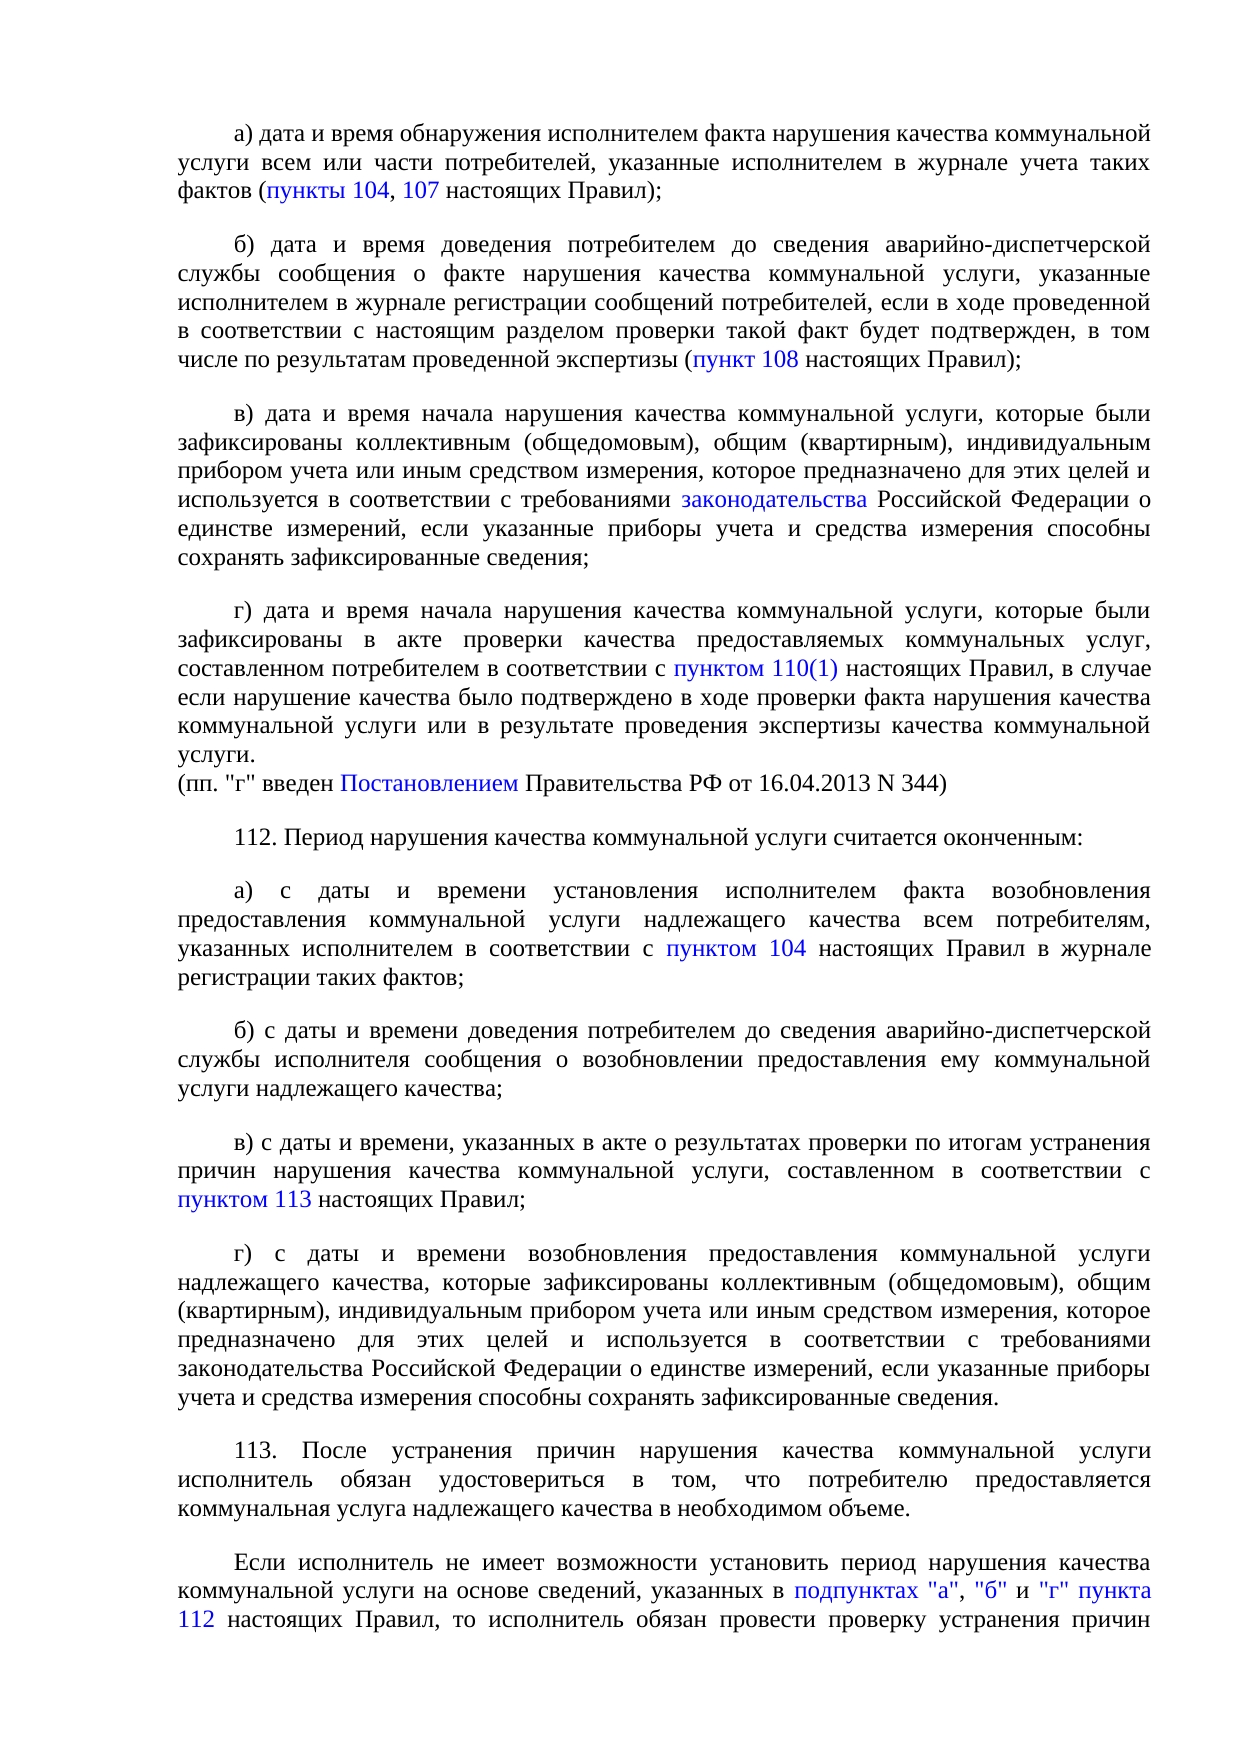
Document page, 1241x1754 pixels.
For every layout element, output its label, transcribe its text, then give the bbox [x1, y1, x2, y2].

text 113. После устранения причин нарушения качества коммунальной услуги исполнитель обязан удостовериться в том, что потребителю предоставляется коммунальная услуга надлежащего качества в необходимом объеме. [177, 1436, 1152, 1522]
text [177, 1547, 1152, 1633]
text г) с даты и времени возобновления предоставления коммунальной услуги надлежащего качества, которые зафиксированы коллективным (общедомовым), общим (квартирным), индивидуальным прибором учета или иным средством измерения, которое предназначено для этих целей и используется в соответствии с требованиями законодательства Российской Федерации о единстве измерений, если указанные приборы учета и средства измерения способны сохранять зафиксированные сведения. [177, 1238, 1152, 1411]
text 112. Период нарушения качества коммунальной услуги считается оконченным: [177, 822, 1152, 851]
text в) дата и время начала нарушения качества коммунальной услуги, которые были зафиксированы коллективным (общедомовым), общим (квартирным), индивидуальным прибором учета или иным средством измерения, которое предназначено для этих целей и используется в соответствии с требованиями законодательства Российской Федерации о единстве измерений, если указанные приборы учета и средства измерения способны сохранять зафиксированные сведения; [177, 398, 1152, 571]
text а) с даты и времени установления исполнителем факта возобновления предоставления коммунальной услуги надлежащего качества всем потребителям, указанных исполнителем в соответствии с пунктом 104 настоящих Правил в журнале регистрации таких фактов; [177, 876, 1152, 991]
text б) с даты и времени доведения потребителем до сведения аварийно-диспетчерской службы исполнителя сообщения о возобновлении предоставления ему коммунальной услуги надлежащего качества; [177, 1016, 1152, 1102]
text (пп. "г" введен Постановлением Правительства РФ от 16.04.2013 N 344) [177, 768, 1152, 797]
text г) дата и время начала нарушения качества коммунальной услуги, которые были зафиксированы в акте проверки качества предоставляемых коммунальных услуг, составленном потребителем в соответствии с пунктом 110(1) настоящих Правил, в случае если нарушение качества было подтверждено в ходе проверки факта нарушения качества коммунальной услуги или в результате проведения экспертизы качества коммунальной услуги. [177, 596, 1152, 768]
text в) с даты и времени, указанных в акте о результатах проверки по итогам устранения причин нарушения качества коммунальной услуги, составленном в соответствии с пунктом 113 настоящих Правил; [177, 1127, 1152, 1213]
text а) дата и время обнаружения исполнителем факта нарушения качества коммунальной услуги всем или части потребителей, указанные исполнителем в журнале учета таких фактов (пункты 104, 107 настоящих Правил); [177, 118, 1152, 204]
text б) дата и время доведения потребителем до сведения аварийно-диспетчерской службы сообщения о факте нарушения качества коммунальной услуги, указанные исполнителем в журнале регистрации сообщений потребителей, если в ходе проведенной в соответствии с настоящим разделом проверки такой факт будет подтвержден, в том числе по результатам проведенной экспертизы (пункт 108 настоящих Правил); [177, 229, 1152, 373]
